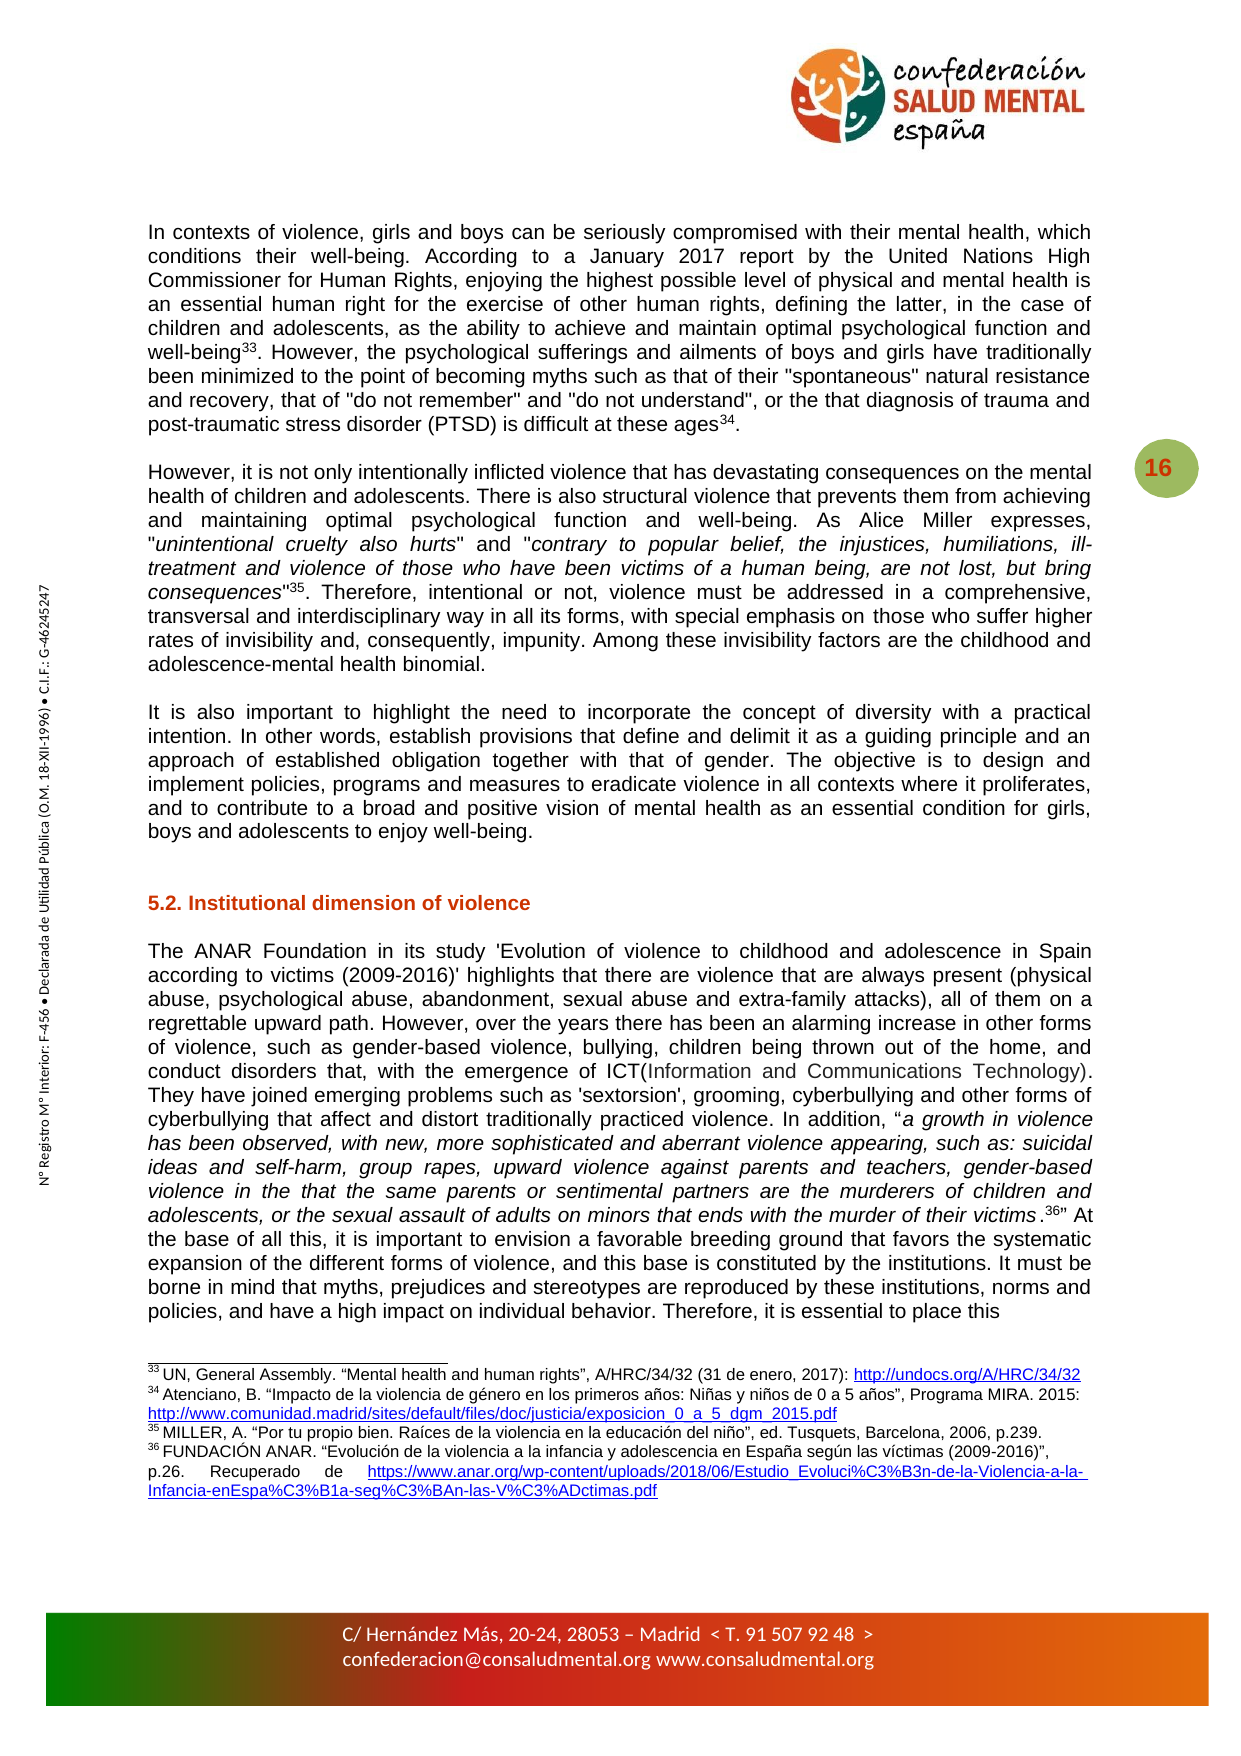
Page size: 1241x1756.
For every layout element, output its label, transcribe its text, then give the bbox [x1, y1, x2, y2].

text 36 FUNDACIÓN ANAR. “Evolución de la violencia a la infancia y adolescencia en España según las víctimas (2009-2016)”, [148, 1442, 1211, 1462]
text 35 MILLER, A. “Por tu propio bien. Raíces de la violencia en la educación del niño”, ed. Tusquets, Barcelona, 2006, p.239. [148, 1423, 1211, 1442]
text p.26. Recuperado de https://www.anar.org/wp-content/uploads/2018/06/Estudio_Evoluci%C3%B3n-de-la-Violencia-a-la- Infancia-enEspa%C3%B1a-seg%C3%BAn-las-V%C3%ADctimas.pdf [148, 1462, 1093, 1500]
text However, it is not only intentionally inflicted violence that has devastating consequences on the mental health of children and adolescents. There is also structural violence that prevents them from achieving and maintaining optimal psychological function and well-being. As Alice Miller expresses, "unintentional cruelty also hurts" and "contrary to popular belief, the injustices, humiliations, ill- treatment and violence of those who have been victims of a human being, are not lost, but bring consequences"35. Therefore, intentional or not, violence must be addressed in a comprehensive, transversal and interdisciplinary way in all its forms, with special emphasis on those who suffer higher rates of invisibility and, consequently, impunity. Among these invisibility factors are the childhood and adolescence-mental health binomial. [148, 460, 1093, 676]
text 33 UN, General Assembly. “Mental health and human rights”, A/HRC/34/32 (31 de enero, 2017): http://undocs.org/A/HRC/34/32 34 Atenciano, B. “Impacto de la violencia de género en los primeros años: Niñas y niños de 0 a 5 años”, Programa MIRA. 2015: http://www.comunidad.madrid/sites/default/files/doc/justicia/exposicion_0_a_5_dgm_2015.pdf [148, 1364, 1088, 1423]
text It is also important to highlight the need to incorporate the concept of diversity with a practical intention. In other words, establish provisions that define and delimit it as a guiding principle and an approach of established obligation together with that of gender. The objective is to design and implement policies, programs and measures to eradicate violence in all contexts where it proliferates, and to contribute to a broad and positive vision of mental health as an essential condition for girls, boys and adolescents to enjoy well-being. [148, 699, 1093, 843]
text The ANAR Foundation in its study 'Evolution of violence to childhood and adolescence in Spain according to victims (2009-2016)' highlights that there are violence that are always present (physical abuse, psychological abuse, abandonment, sexual abuse and extra-family attacks), all of them on a regrettable upward path. However, over the years there has been an alarming increase in other forms of violence, such as gender-based violence, bullying, children being thrown out of the home, and conduct disorders that, with the emergence of ICT(Information and Communications Technology). They have joined emerging problems such as 'sextorsion', grooming, cyberbullying and other forms of cyberbullying that affect and distort traditionally practiced violence. In addition, “a growth in violence has been observed, with new, more sophisticated and aberrant violence appearing, such as: suicidal ideas and self-harm, group rapes, upward violence against parents and teachers, gender-based violence in the that the same parents or sentimental partners are the murderers of children and adolescents, or the sexual assault of adults on minors that ends with the murder of their victims.36” At the base of all this, it is important to envision a favorable breeding ground that favors the systematic expansion of the different forms of violence, and this base is constituted by the institutions. It must be borne in mind that myths, prejudices and stereotypes are reproduced by these institutions, norms and policies, and have a high impact on individual behavior. Therefore, it is essential to place this [148, 939, 1093, 1323]
text In contexts of violence, girls and boys can be seriously compromised with their mental health, which conditions their well-being. According to a January 2017 report by the United Nations High Commissioner for Human Rights, enjoying the highest possible level of physical and mental health is an essential human right for the exercise of other human rights, defining the latter, in the case of children and adolescents, as the ability to achieve and maintain optimal psychological function and well-being33. However, the psychological sufferings and ailments of boys and girls have traditionally been minimized to the point of becoming myths such as that of their "spontaneous" natural resistance and recovery, that of "do not remember" and "do not understand", or the that diagnosis of trauma and post-traumatic stress disorder (PTSD) is difficult at these ages34. [148, 220, 1093, 436]
picture [46, 1612, 1209, 1706]
picture [785, 43, 1090, 153]
subtitle Institutional dimension of violence [148, 891, 1211, 915]
